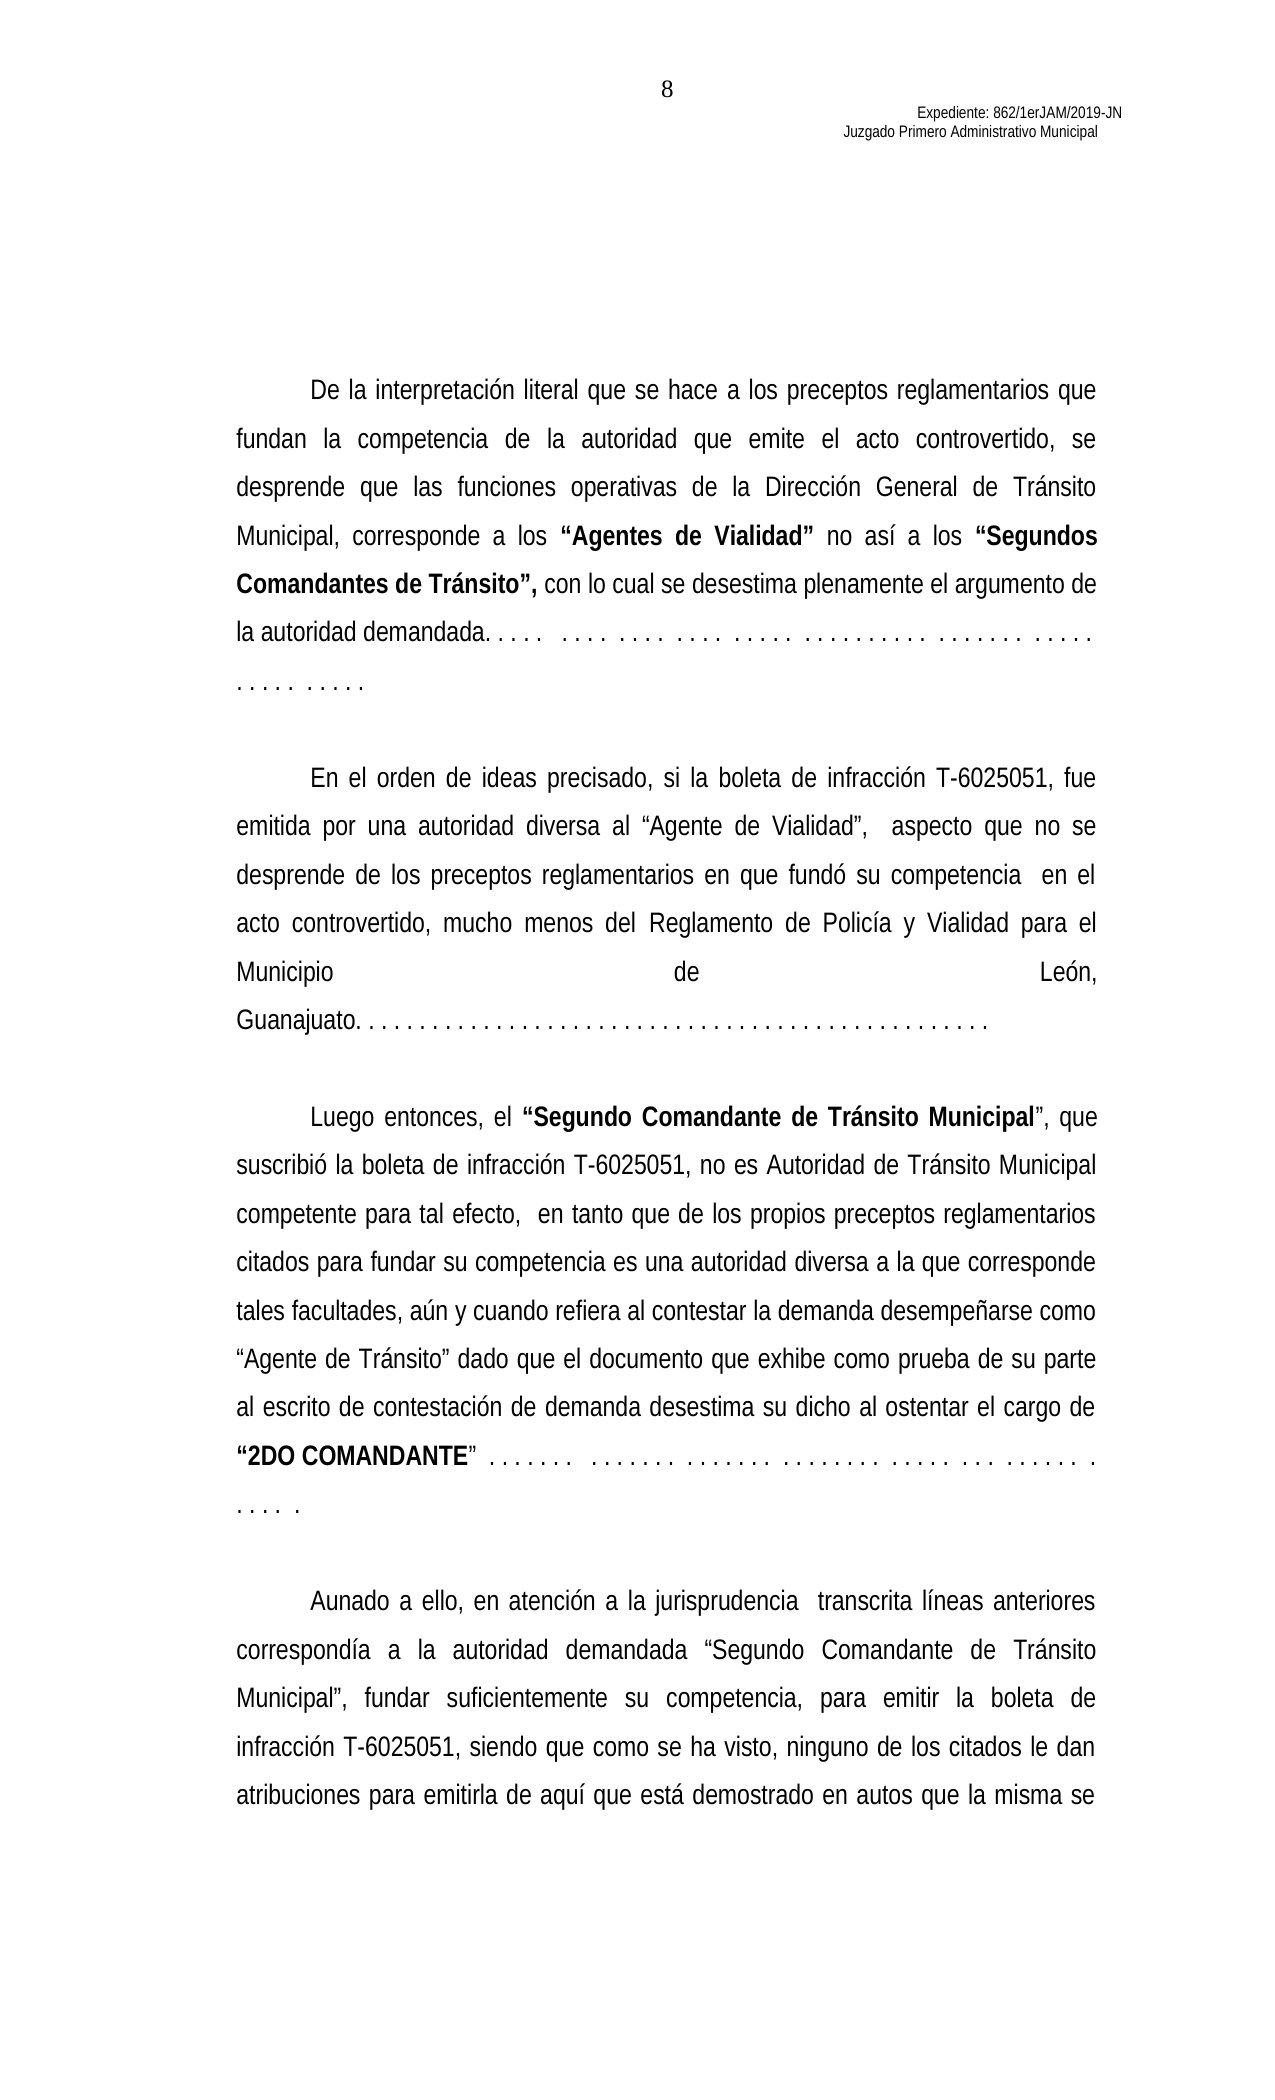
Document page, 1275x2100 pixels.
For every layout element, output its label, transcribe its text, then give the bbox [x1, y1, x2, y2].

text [236, 1584, 1098, 1810]
text En el orden de ideas precisado, si la boleta de infracción T-6025051, fue emitida por una autoridad diversa al “Agente de Vialidad”, aspecto que no se desprende de los preceptos reglamentarios en que fundó su competencia en el acto controvertido, mucho menos del Reglamento de Policía y Vialidad para el Municipio de León, Guanajuato. . . . . . . . . . . . . . . . . . . . . . . . . . . . . . . . . . . . . . . . . . . . . . . . . . [236, 761, 1098, 1035]
text De la interpretación literal que se hace a los preceptos reglamentarios que fundan la competencia de la autoridad que emite el acto controvertido, se desprende que las funciones operativas de la Dirección General de Tránsito Municipal, corresponde a los “Agentes de Vialidad” no así a los “Segundos Comandantes de Tránsito”, con lo cual se desestima plenamente el argumento de la autoridad demandada. . . . . . . . . . . . . . . . . . . . . . . . . . . . . . . . . . . . . . . . . . . . . . . . . . . . . . [236, 373, 1098, 696]
text Luego entonces, el “Segundo Comandante de Tránsito Municipal”, que suscribió la boleta de infracción T-6025051, no es Autoridad de Tránsito Municipal competente para tal efecto, en tanto que de los propios preceptos reglamentarios citados para fundar su competencia es una autoridad diversa a la que corresponde tales facultades, aún y cuando refiera al contestar la demanda desempeñarse como “Agente de Tránsito” dado que el documento que exhibe como prueba de su parte al escrito de contestación de demanda desestima su dicho al ostentar el cargo de “2DO COMANDANTE” . . . . . . . . . . . . . . . . . . . . . . . . . . . . . . . . . . . . . . . . . . . . . . . . . [236, 1100, 1098, 1520]
